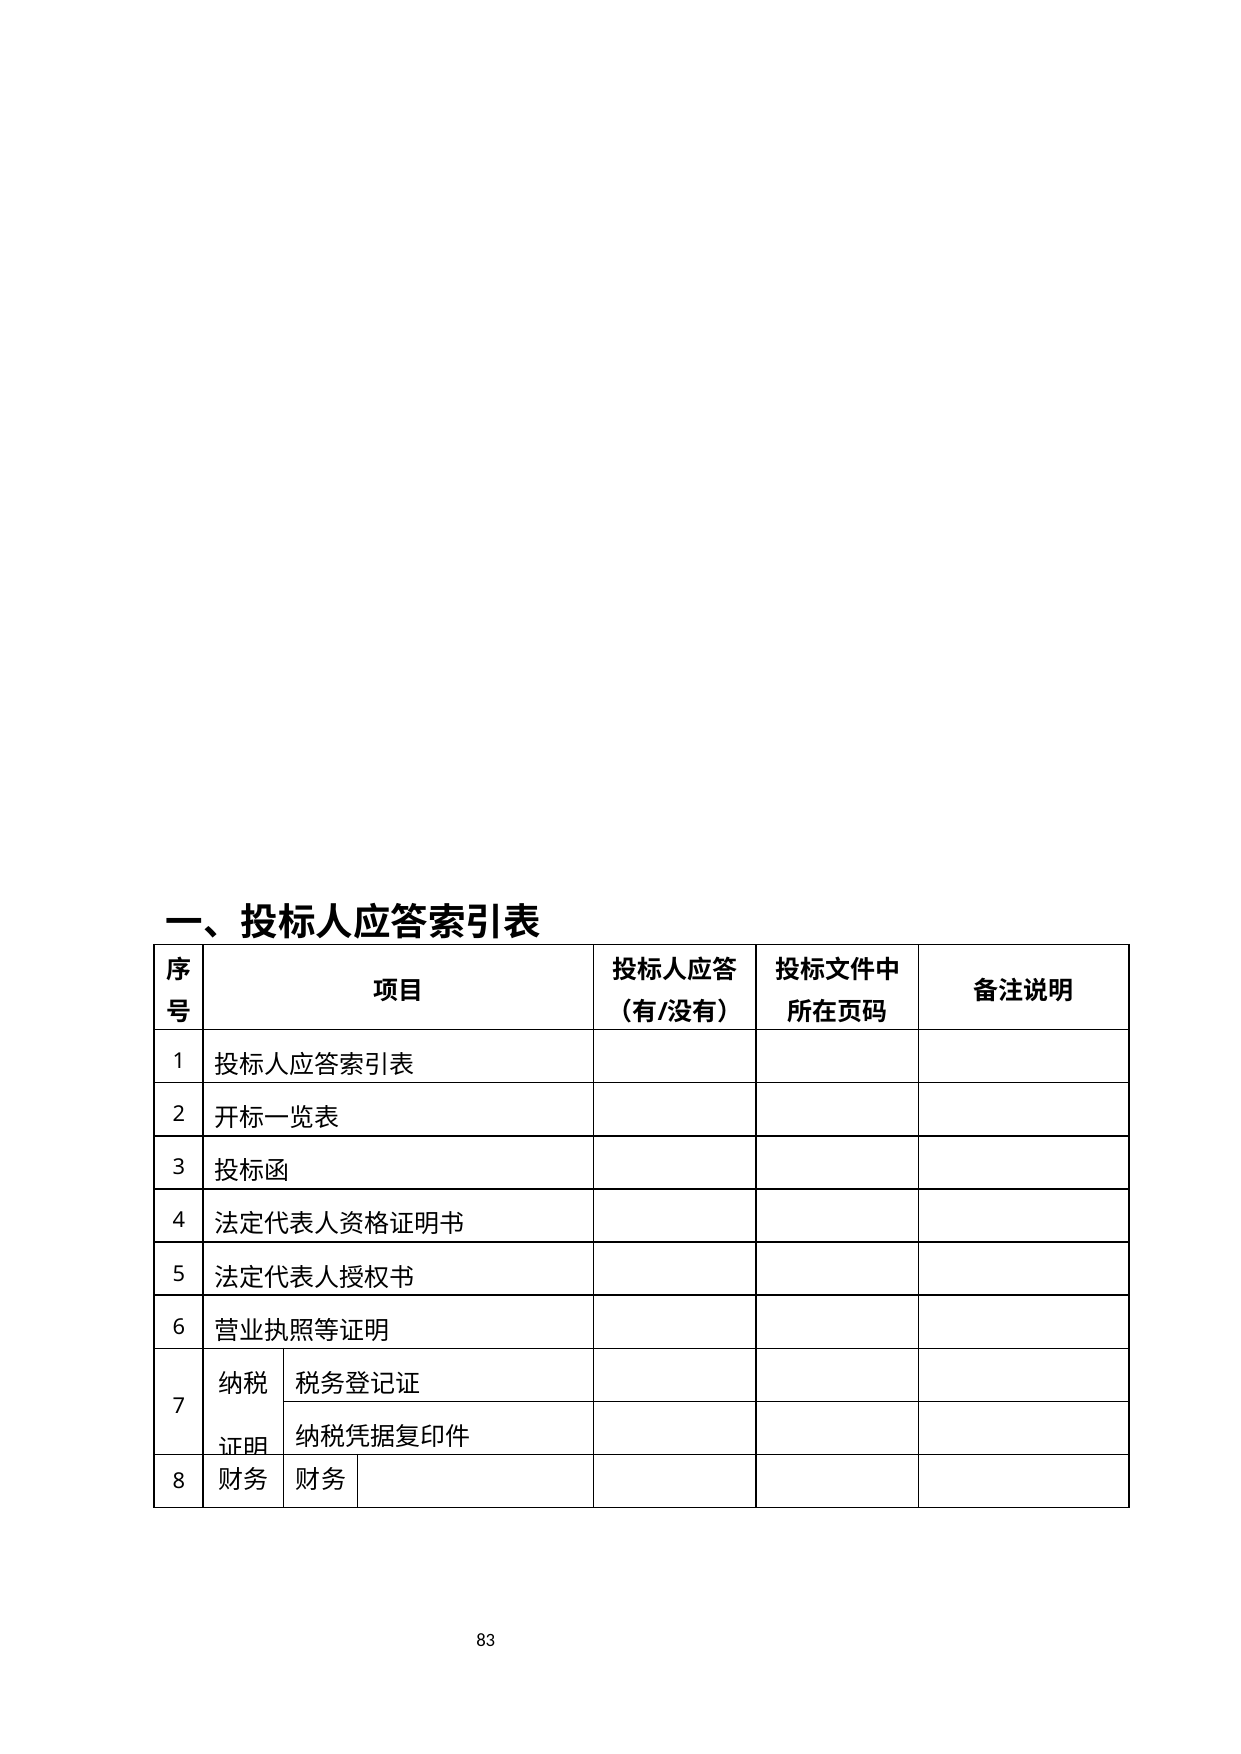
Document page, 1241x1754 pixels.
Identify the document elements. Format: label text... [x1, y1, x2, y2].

table_cell [919, 1296, 1128, 1347]
table_cell [757, 1349, 918, 1401]
table_cell 法定代表人资格证明书 [204, 1190, 593, 1241]
table_cell [594, 1243, 755, 1294]
table_cell 营业执照等证明 [204, 1296, 593, 1347]
table_cell 投标人应答索引表 [204, 1030, 593, 1082]
table_cell [919, 1349, 1128, 1401]
table_cell 7 [155, 1349, 202, 1454]
table_cell [919, 1137, 1128, 1188]
table_cell [919, 1083, 1128, 1135]
table_header 投标人应答 （有/没有） [594, 945, 755, 1029]
table_header 备注说明 [919, 945, 1128, 1029]
table_cell [919, 1243, 1128, 1294]
table_cell [757, 1296, 918, 1347]
table_cell [594, 1083, 755, 1135]
table_cell [594, 1190, 755, 1241]
table_header 序号 [155, 945, 202, 1029]
table_cell [594, 1455, 755, 1507]
table_cell [594, 1296, 755, 1347]
table_cell [594, 1402, 755, 1454]
table_cell [757, 1137, 918, 1188]
table_header 项目 [204, 945, 593, 1029]
table_cell [919, 1190, 1128, 1241]
table_cell 6 [155, 1296, 202, 1347]
table_cell [594, 1030, 755, 1082]
table_cell 开标一览表 [204, 1083, 593, 1135]
table_cell [358, 1455, 593, 1507]
table_cell 税务登记证 [284, 1349, 593, 1401]
table_cell 4 [155, 1190, 202, 1241]
table_header 投标文件中所在页码 [757, 945, 918, 1029]
table_cell [757, 1402, 918, 1454]
table_cell [757, 1455, 918, 1507]
table_cell 财务报告 [284, 1455, 357, 1507]
table_cell [919, 1402, 1128, 1454]
table_cell 3 [155, 1137, 202, 1188]
table_cell 纳税凭据复印件 [284, 1402, 593, 1454]
table_cell 1 [155, 1030, 202, 1082]
table_cell 8 [155, 1455, 202, 1507]
table_cell [594, 1137, 755, 1188]
table_cell [594, 1349, 755, 1401]
table_cell [757, 1243, 918, 1294]
table_cell 5 [155, 1243, 202, 1294]
table_cell [757, 1083, 918, 1135]
table_cell [919, 1455, 1128, 1507]
list 一、投标人应答索引表 [165, 902, 1087, 944]
table_cell [919, 1030, 1128, 1082]
table_cell 投标函 [204, 1137, 593, 1188]
table_cell [757, 1190, 918, 1241]
table_cell 法定代表人授权书 [204, 1243, 593, 1294]
table_cell 2 [155, 1083, 202, 1135]
table_cell 财务状况报告 [204, 1455, 283, 1507]
table_cell [757, 1030, 918, 1082]
table_cell 纳税证明 [204, 1349, 283, 1454]
